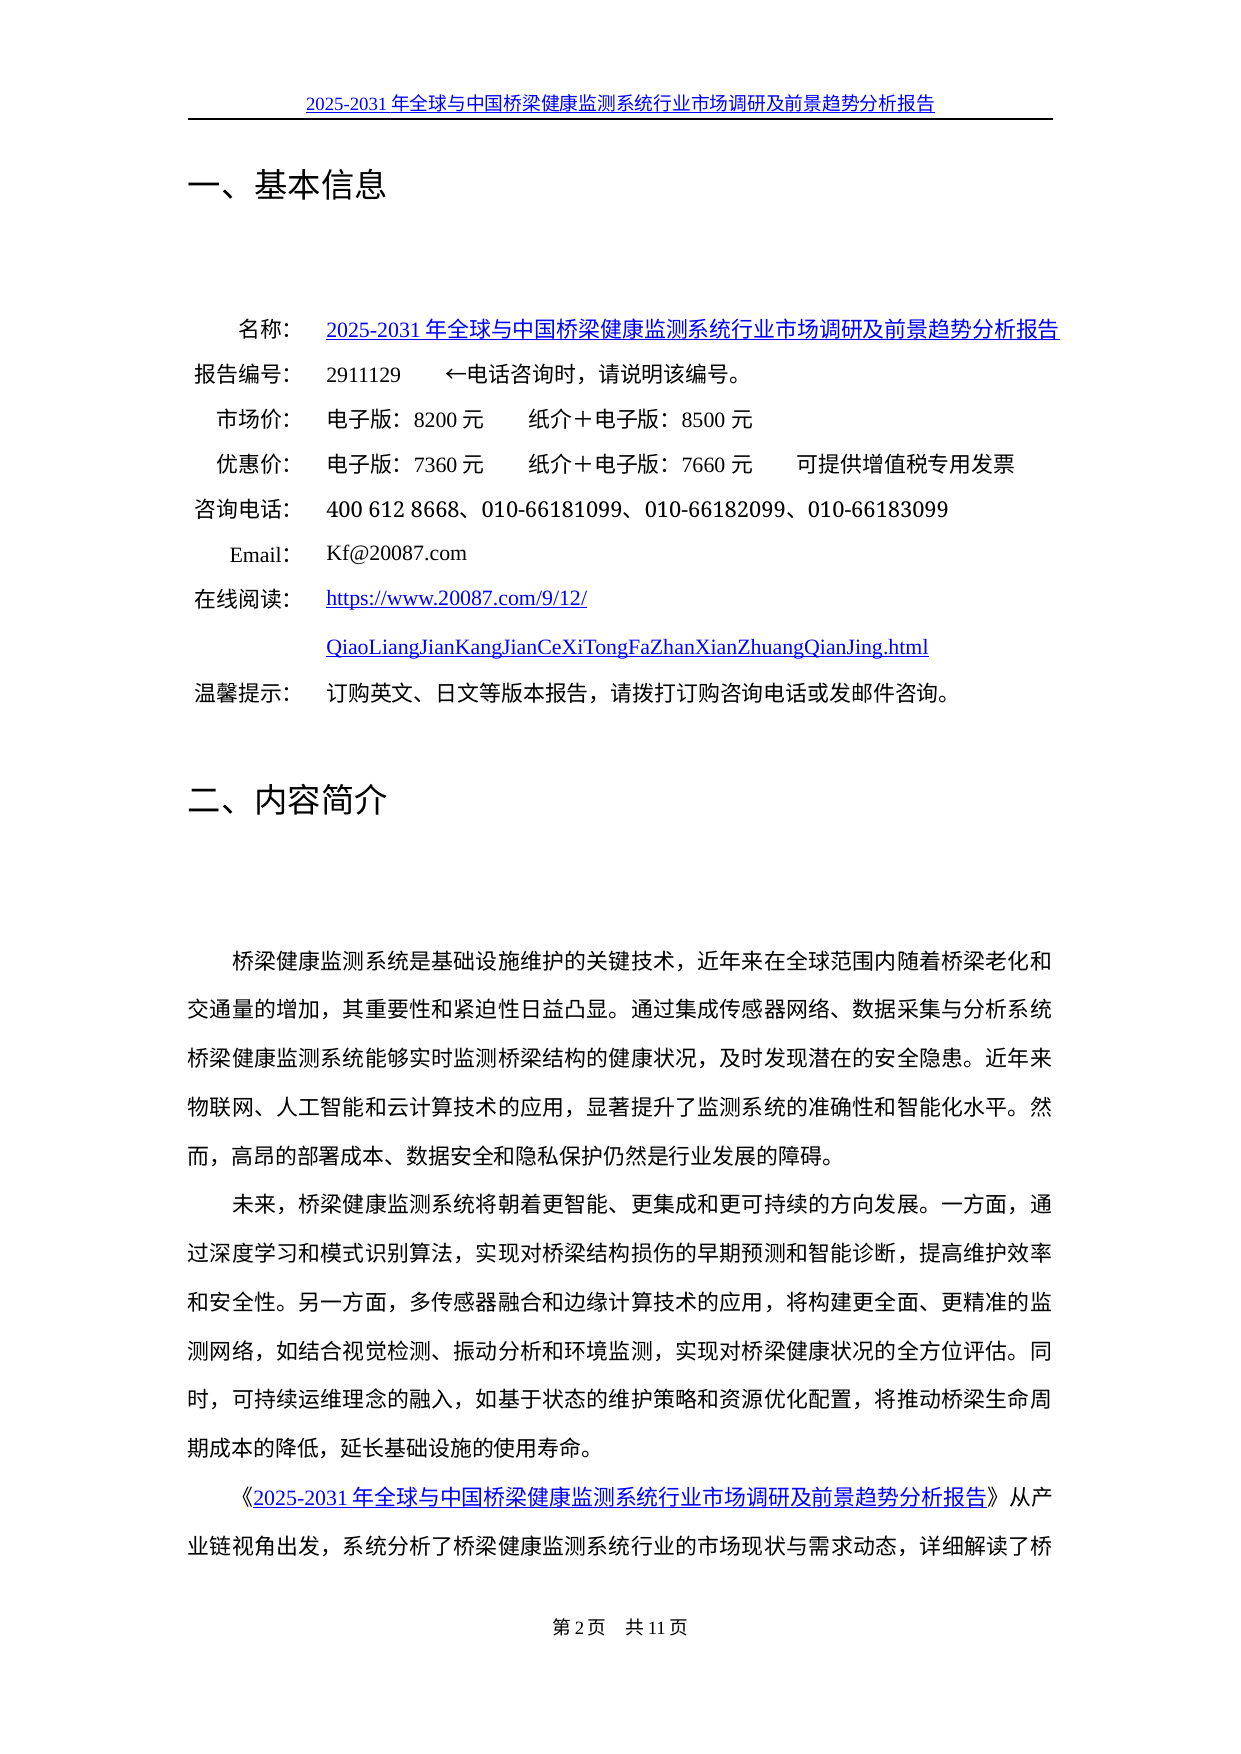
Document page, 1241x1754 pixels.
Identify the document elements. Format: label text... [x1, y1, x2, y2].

table_cell 市场价： [167, 402, 315, 447]
table_cell [315, 582, 1073, 675]
table_cell 400 612 8668、010-66181099、010-66182099、010-66183099 [315, 492, 1073, 537]
table_cell 咨询电话： [167, 492, 315, 537]
table_cell 优惠价： [167, 447, 315, 492]
table_header 2025-2031年全球与中国桥梁健康监测系统行业市场调研及前景趋势分析报告 [315, 312, 1073, 357]
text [187, 943, 1053, 1561]
table_cell 2911129 ←电话咨询时，请说明该编号。 [315, 357, 1073, 402]
table_header 名称： [167, 312, 315, 357]
table_cell 电子版：8200 元 纸介＋电子版：8500 元 [315, 402, 1073, 447]
table_cell 电子版：7360 元 纸介＋电子版：7660 元 可提供增值税专用发票 [315, 447, 1073, 492]
title 一、基本信息 [187, 150, 1053, 215]
table_cell 在线阅读： [167, 582, 315, 675]
table_cell Email： [167, 537, 315, 582]
title 二、内容简介 [187, 766, 1053, 831]
table_cell Kf@20087.com [315, 537, 1073, 582]
table_cell 报告编号： [167, 357, 315, 402]
table_cell 温馨提示： [167, 675, 315, 720]
table_cell 订购英文、日文等版本报告，请拨打订购咨询电话或发邮件咨询。 [315, 675, 1073, 720]
